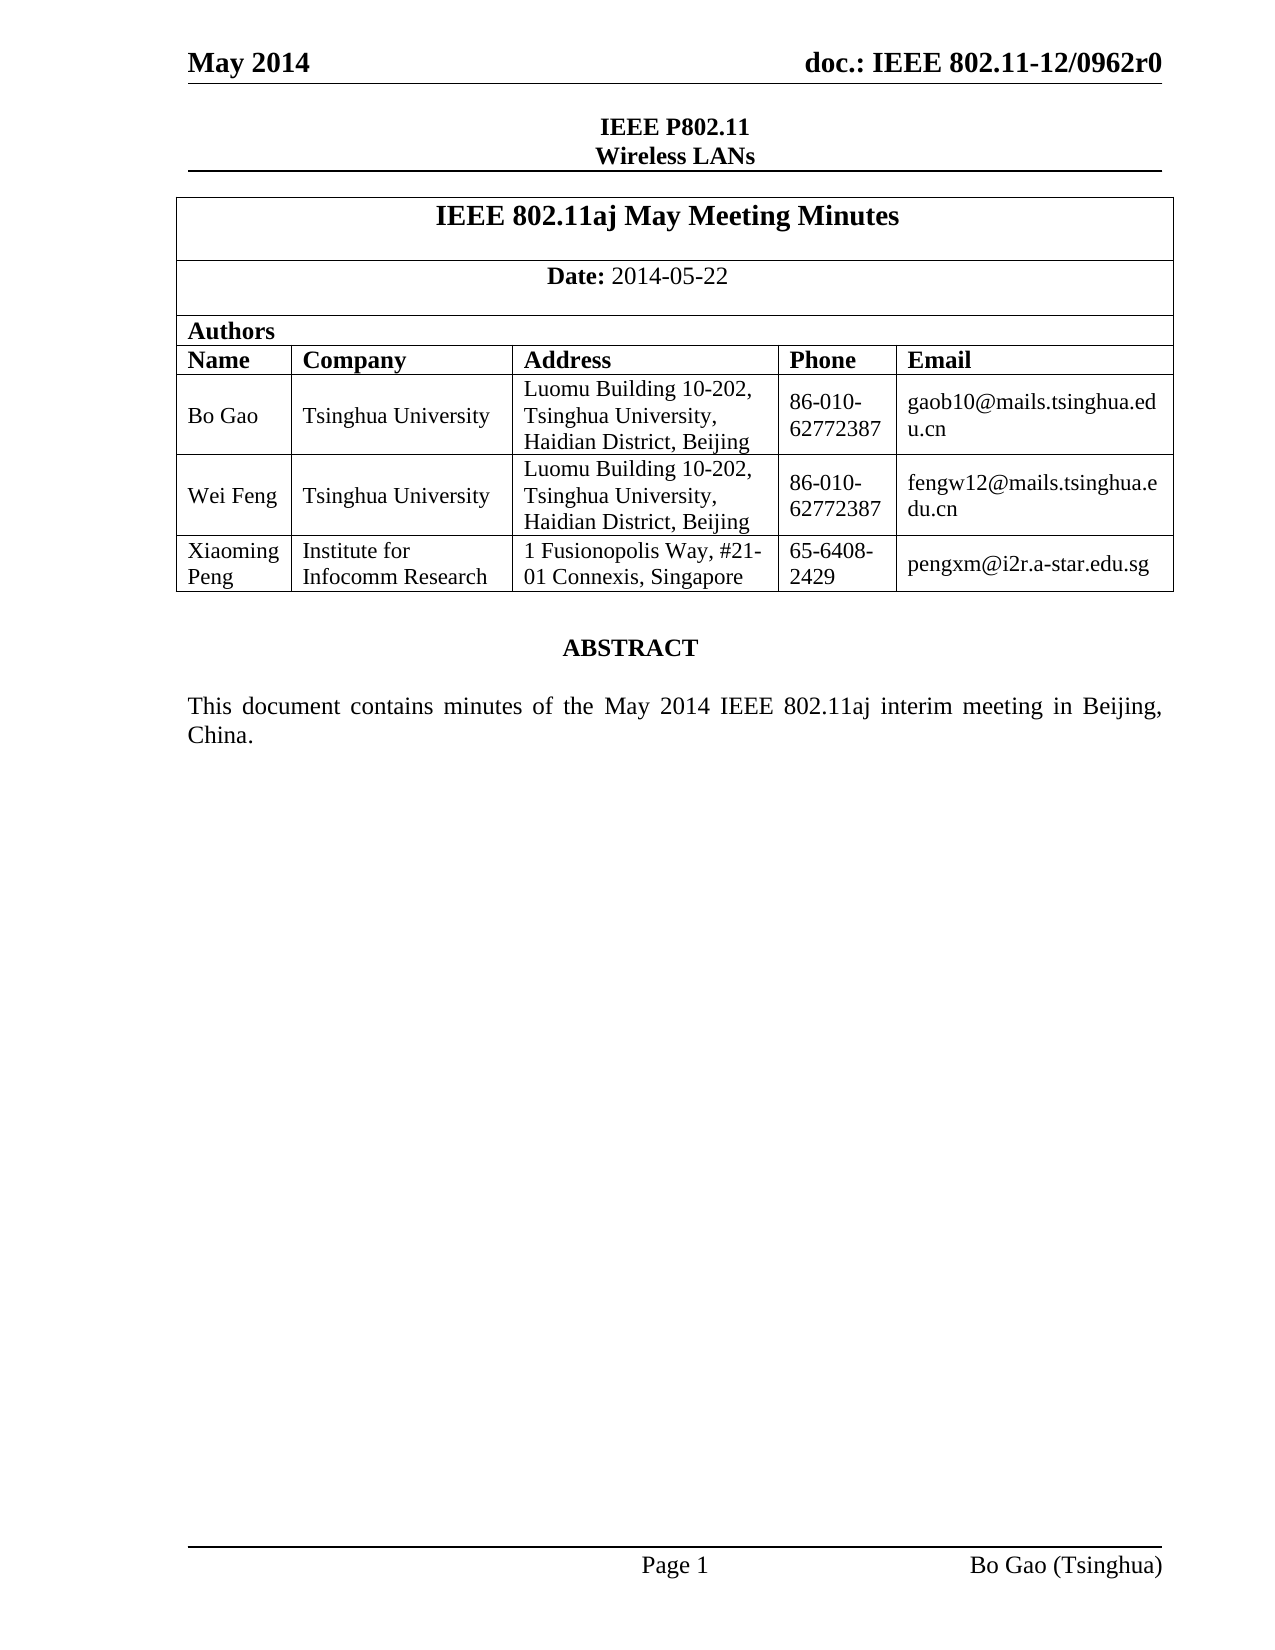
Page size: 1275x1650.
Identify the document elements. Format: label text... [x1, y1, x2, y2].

table_cell pengxm@i2r.a-star.edu.sg [897, 536, 1173, 591]
table_header IEEE 802.11aj May Meeting Minutes [177, 198, 1173, 260]
text This document contains minutes of the May 2014 IEEE 802.11aj interim meeting in Beijing, China. [187, 691, 1162, 748]
table_cell Luomu Building 10-202, Tsinghua University, Haidian District, Beijing [513, 455, 778, 534]
table_cell 86-010-62772387 [779, 455, 896, 534]
table_cell Phone [779, 346, 896, 374]
table_cell Institute for Infocomm Research [292, 536, 512, 591]
table_cell Date: 2014-05-22 [177, 261, 1173, 315]
table_cell fengw12@mails.tsinghua.edu.cn [897, 455, 1173, 534]
text IEEE P802.11 Wireless LANs [187, 112, 1162, 172]
table_cell Authors [177, 316, 1173, 344]
table_cell Tsinghua University [292, 455, 512, 534]
table_cell 86-010-62772387 [779, 375, 896, 454]
table_cell Xiaoming Peng [177, 536, 291, 591]
table_cell Luomu Building 10-202, Tsinghua University, Haidian District, Beijing [513, 375, 778, 454]
text ABSTRACT [562, 633, 1162, 662]
table_cell Name [177, 346, 291, 374]
table_cell Email [897, 346, 1173, 374]
table_cell Tsinghua University [292, 375, 512, 454]
table_cell gaob10@mails.tsinghua.edu.cn [897, 375, 1173, 454]
table_cell Bo Gao [177, 375, 291, 454]
table_cell 65-6408-2429 [779, 536, 896, 591]
table_cell Company [292, 346, 512, 374]
table_cell 1 Fusionopolis Way, #21-01 Connexis, Singapore [513, 536, 778, 591]
table_cell Address [513, 346, 778, 374]
table_cell Wei Feng [177, 455, 291, 534]
